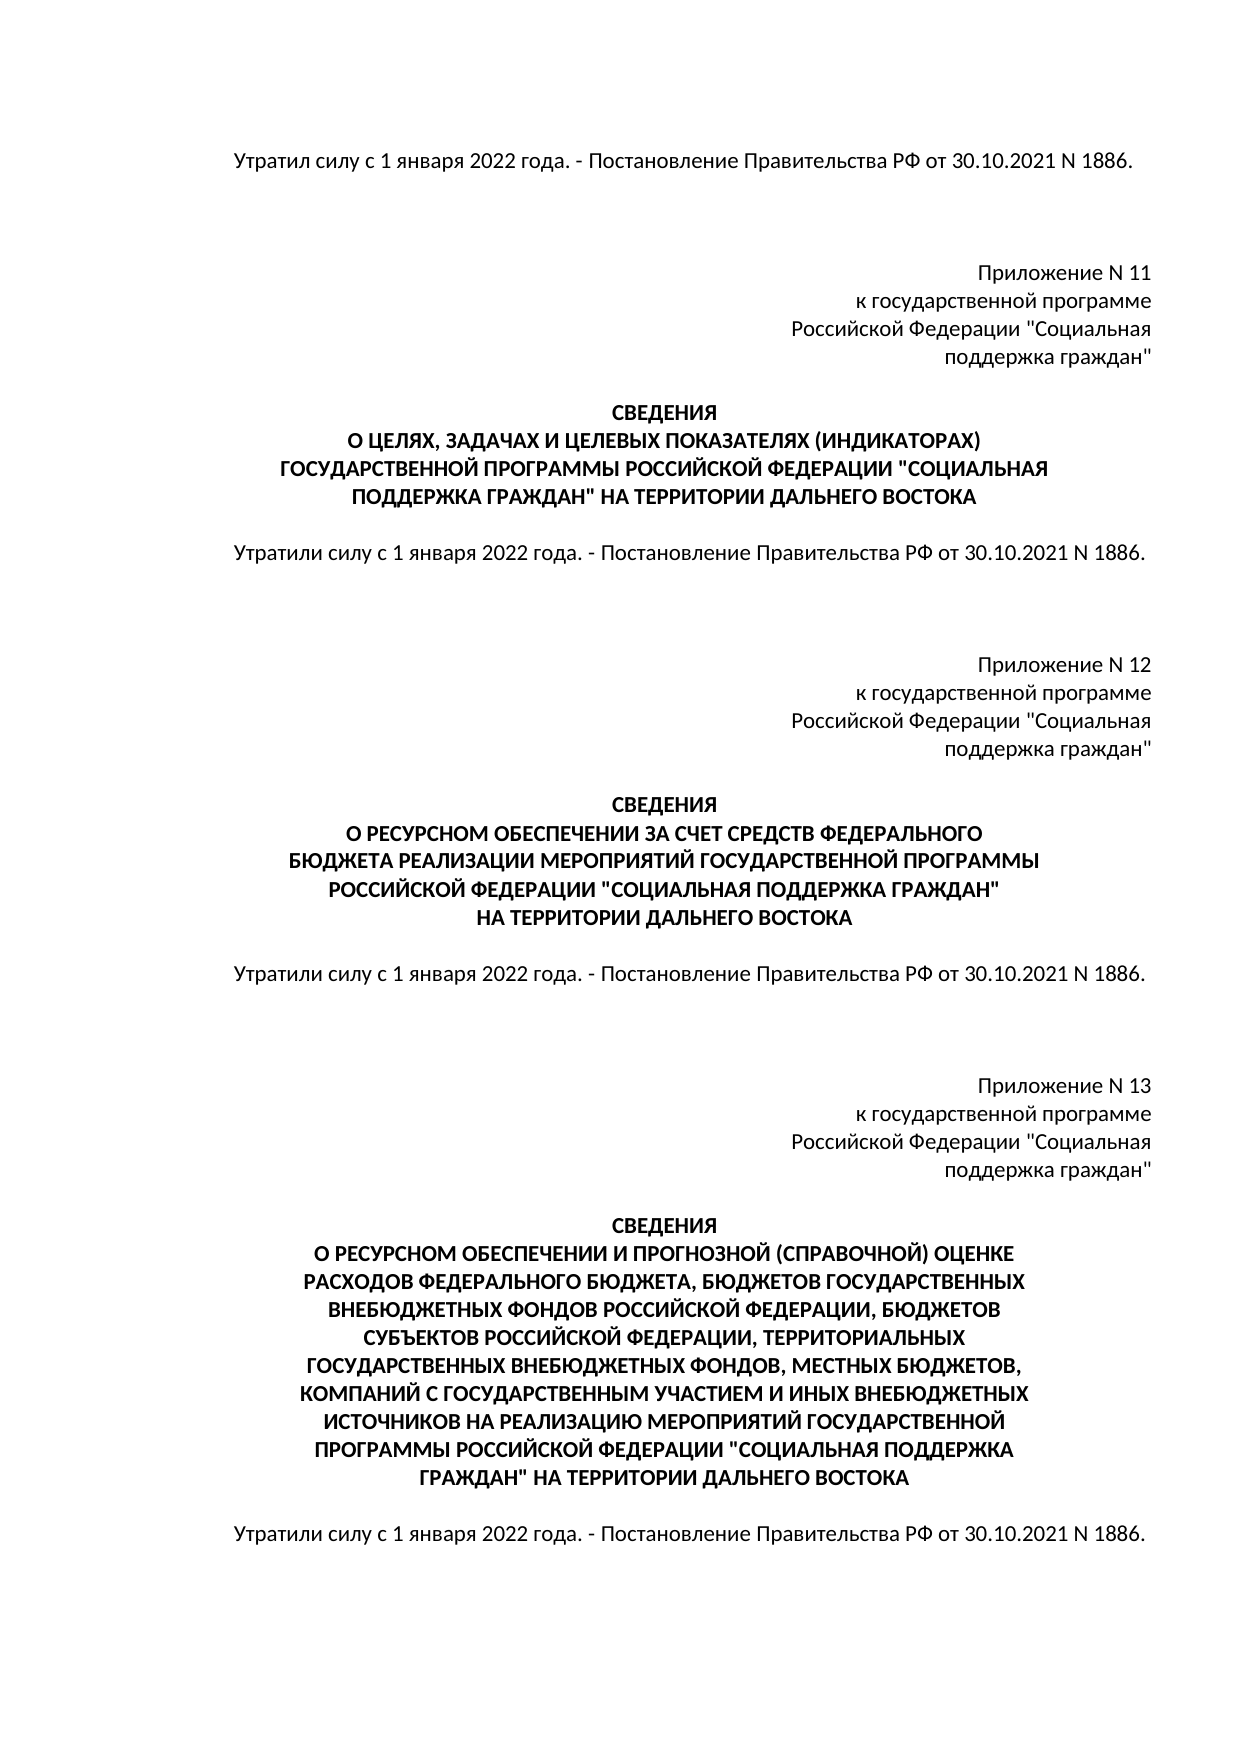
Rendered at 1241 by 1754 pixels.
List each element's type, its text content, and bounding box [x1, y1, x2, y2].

title О РЕСУРСНОМ ОБЕСПЕЧЕНИИ ЗА СЧЕТ СРЕДСТВ ФЕДЕРАЛЬНОГО [177, 819, 1152, 847]
text Приложение N 11 [177, 258, 1152, 286]
text к государственной программе [177, 286, 1152, 314]
title СВЕДЕНИЯ [177, 1211, 1152, 1239]
text Приложение N 12 [177, 651, 1152, 678]
title КОМПАНИЙ С ГОСУДАРСТВЕННЫМ УЧАСТИЕМ И ИНЫХ ВНЕБЮДЖЕТНЫХ [177, 1379, 1152, 1407]
text Российской Федерации "Социальная [177, 314, 1152, 342]
text поддержка граждан" [177, 1155, 1152, 1183]
title РАСХОДОВ ФЕДЕРАЛЬНОГО БЮДЖЕТА, БЮДЖЕТОВ ГОСУДАРСТВЕННЫХ [177, 1267, 1152, 1295]
text Российской Федерации "Социальная [177, 1127, 1152, 1155]
title ГРАЖДАН" НА ТЕРРИТОРИИ ДАЛЬНЕГО ВОСТОКА [177, 1463, 1152, 1491]
title ГОСУДАРСТВЕННЫХ ВНЕБЮДЖЕТНЫХ ФОНДОВ, МЕСТНЫХ БЮДЖЕТОВ, [177, 1351, 1152, 1379]
text Утратили силу с 1 января 2022 года. - Постановление Правительства РФ от 30.10.2021 N 1886. [177, 1519, 1152, 1547]
text Утратил силу с 1 января 2022 года. - Постановление Правительства РФ от 30.10.2021 N 1886. [177, 146, 1152, 174]
text Российской Федерации "Социальная [177, 707, 1152, 734]
title О РЕСУРСНОМ ОБЕСПЕЧЕНИИ И ПРОГНОЗНОЙ (СПРАВОЧНОЙ) ОЦЕНКЕ [177, 1239, 1152, 1267]
title ИСТОЧНИКОВ НА РЕАЛИЗАЦИЮ МЕРОПРИЯТИЙ ГОСУДАРСТВЕННОЙ [177, 1407, 1152, 1435]
text Утратили силу с 1 января 2022 года. - Постановление Правительства РФ от 30.10.2021 N 1886. [177, 538, 1152, 566]
text к государственной программе [177, 1099, 1152, 1127]
text к государственной программе [177, 678, 1152, 707]
text Утратили силу с 1 января 2022 года. - Постановление Правительства РФ от 30.10.2021 N 1886. [177, 959, 1152, 987]
title ПРОГРАММЫ РОССИЙСКОЙ ФЕДЕРАЦИИ "СОЦИАЛЬНАЯ ПОДДЕРЖКА [177, 1435, 1152, 1463]
title БЮДЖЕТА РЕАЛИЗАЦИИ МЕРОПРИЯТИЙ ГОСУДАРСТВЕННОЙ ПРОГРАММЫ [177, 847, 1152, 875]
title СВЕДЕНИЯ [177, 398, 1152, 426]
title ВНЕБЮДЖЕТНЫХ ФОНДОВ РОССИЙСКОЙ ФЕДЕРАЦИИ, БЮДЖЕТОВ [177, 1295, 1152, 1323]
title ПОДДЕРЖКА ГРАЖДАН" НА ТЕРРИТОРИИ ДАЛЬНЕГО ВОСТОКА [177, 482, 1152, 510]
title СВЕДЕНИЯ [177, 791, 1152, 819]
title НА ТЕРРИТОРИИ ДАЛЬНЕГО ВОСТОКА [177, 903, 1152, 931]
title ГОСУДАРСТВЕННОЙ ПРОГРАММЫ РОССИЙСКОЙ ФЕДЕРАЦИИ "СОЦИАЛЬНАЯ [177, 454, 1152, 482]
title РОССИЙСКОЙ ФЕДЕРАЦИИ "СОЦИАЛЬНАЯ ПОДДЕРЖКА ГРАЖДАН" [177, 875, 1152, 903]
title СУБЪЕКТОВ РОССИЙСКОЙ ФЕДЕРАЦИИ, ТЕРРИТОРИАЛЬНЫХ [177, 1323, 1152, 1351]
text Приложение N 13 [177, 1071, 1152, 1099]
title О ЦЕЛЯХ, ЗАДАЧАХ И ЦЕЛЕВЫХ ПОКАЗАТЕЛЯХ (ИНДИКАТОРАХ) [177, 426, 1152, 454]
text поддержка граждан" [177, 342, 1152, 370]
text поддержка граждан" [177, 734, 1152, 763]
